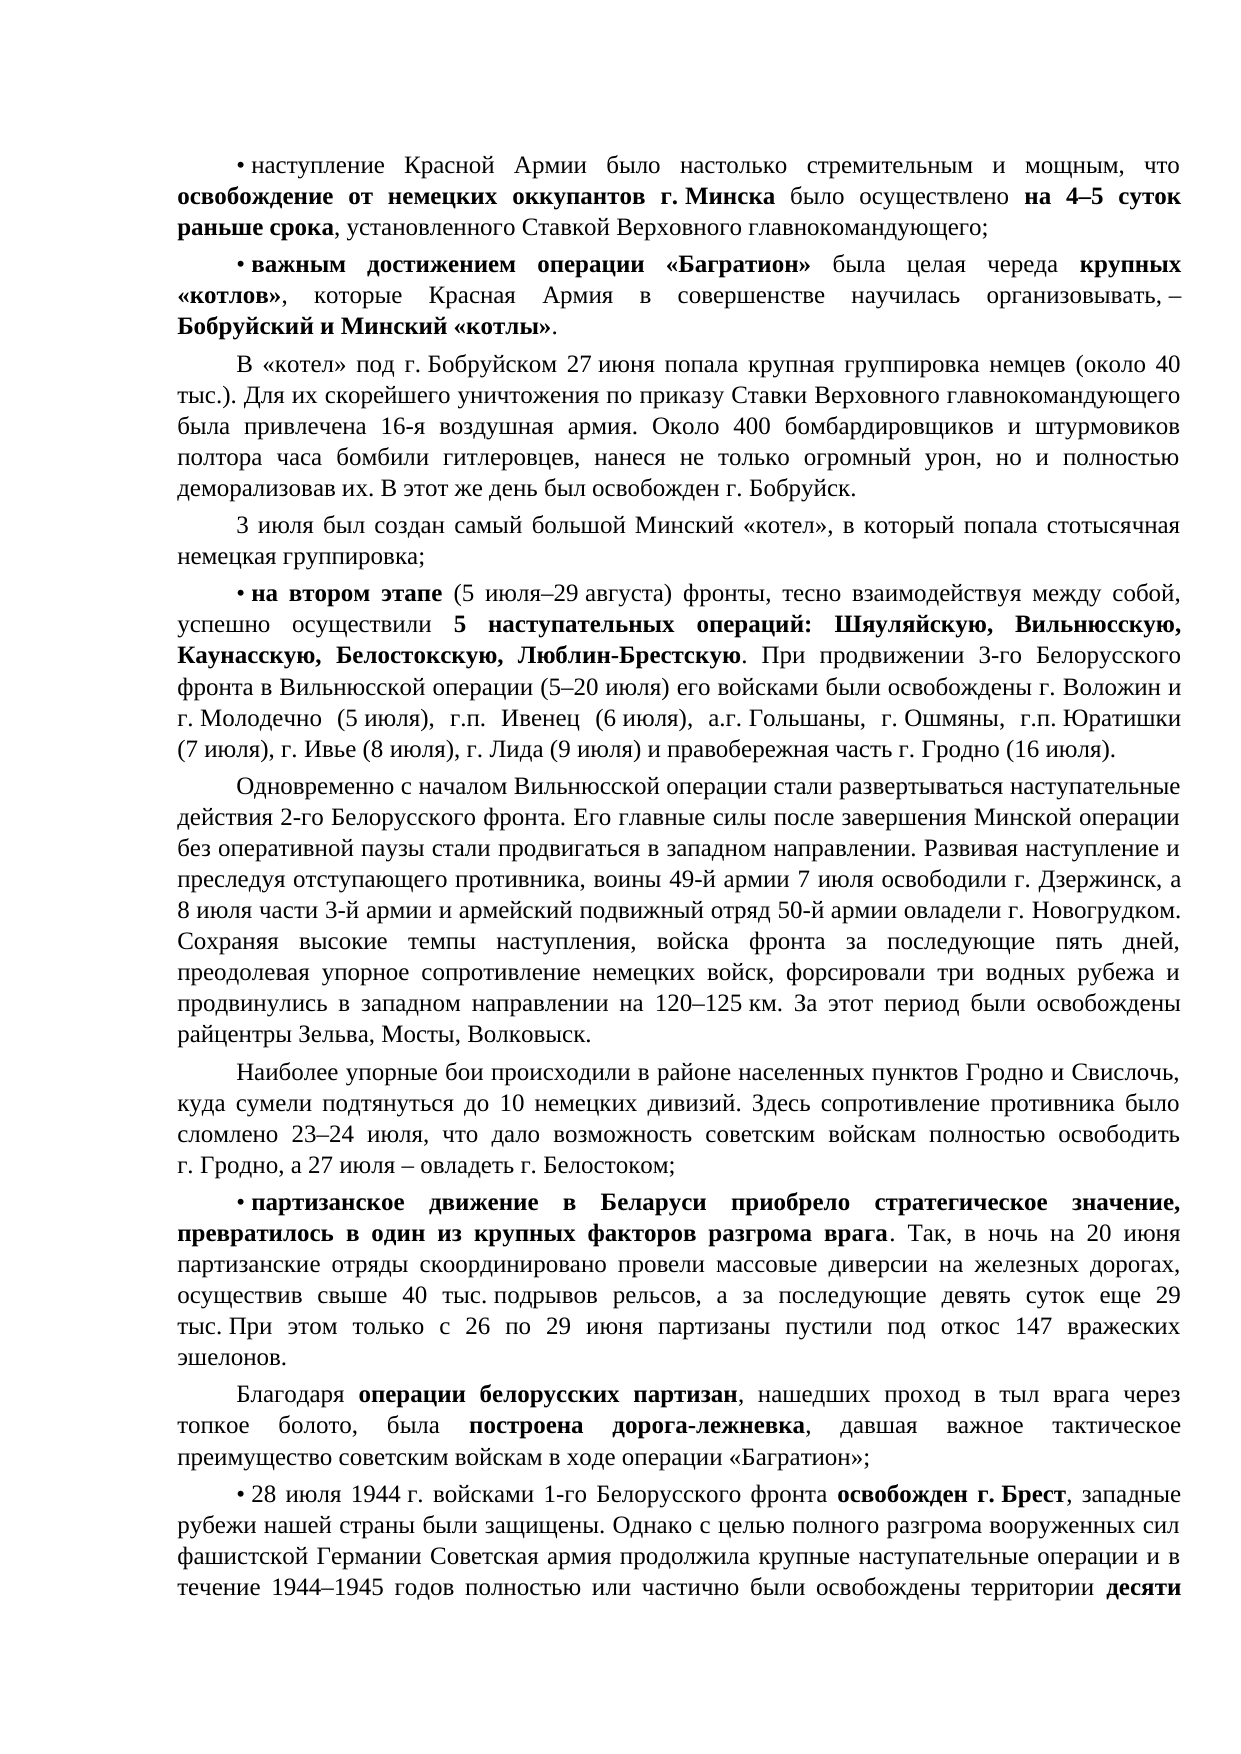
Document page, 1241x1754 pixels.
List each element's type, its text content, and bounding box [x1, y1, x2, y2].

text • наступление Красной Армии было настолько стремительным и мощным, что освобождение от немецких оккупантов г. Минска было осуществлено на 4–5 суток раньше срока, установленного Ставкой Верховного главнокомандующего; [177, 150, 1181, 241]
text Наиболее упорные бои происходили в районе населенных пунктов Гродно и Свислочь, куда сумели подтянуться до 10 немецких дивизий. Здесь сопротивление противника было сломлено 23–24 июля, что дало возможность советским войскам полностью освободить г. Гродно, а 27 июля – овладеть г. Белостоком; [177, 1057, 1181, 1178]
text Благодаря операции белорусских партизан, нашедших проход в тыл врага через топкое болото, была построена дорога-лежневка, давшая важное тактическое преимущество советским войскам в ходе операции «Багратион»; [177, 1379, 1181, 1470]
text Одновременно с началом Вильнюсской операции стали развертываться наступательные действия 2-го Белорусского фронта. Его главные силы после завершения Минской операции без оперативной паузы стали продвигаться в западном направлении. Развивая наступление и преследуя отступающего противника, воины 49-й армии 7 июля освободили г. Дзержинск, а 8 июля части 3-й армии и армейский подвижный отряд 50-й армии овладели г. Новогрудком. Сохраняя высокие темпы наступления, войска фронта за последующие пять дней, преодолевая упорное сопротивление немецких войск, форсировали три водных рубежа и продвинулись в западном направлении на 120–125 км. За этот период были освобождены райцентры Зельва, Мосты, Волковыск. [177, 771, 1181, 1048]
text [177, 1479, 1181, 1601]
text 3 июля был создан самый большой Минский «котел», в который попала стотысячная немецкая группировка; [177, 510, 1181, 570]
text • на втором этапе (5 июля–29 августа) фронты, тесно взаимодействуя между собой, успешно осуществили 5 наступательных операций: Шяуляйскую, Вильнюсскую, Каунасскую, Белостокскую, Люблин-Брестскую. При продвижении 3-го Белорусского фронта в Вильнюсской операции (5–20 июля) его войсками были освобождены г. Воложин и г. Молодечно (5 июля), г.п. Ивенец (6 июля), а.г. Гольшаны, г. Ошмяны, г.п. Юратишки (7 июля), г. Ивье (8 июля), г. Лида (9 июля) и правобережная часть г. Гродно (16 июля). [177, 578, 1181, 762]
text • важным достижением операции «Багратион» была целая череда крупных «котлов», которые Красная Армия в совершенстве научилась организовывать, – Бобруйский и Минский «котлы». [177, 249, 1181, 340]
text В «котел» под г. Бобруйском 27 июня попала крупная группировка немцев (около 40 тыс.). Для их скорейшего уничтожения по приказу Ставки Верховного главнокомандующего была привлечена 16-я воздушная армия. Около 400 бомбардировщиков и штурмовиков полтора часа бомбили гитлеровцев, нанеся не только огромный урон, но и полностью деморализовав их. В этот же день был освобожден г. Бобруйск. [177, 349, 1181, 502]
text • партизанское движение в Беларуси приобрело стратегическое значение, превратилось в один из крупных факторов разгрома врага. Так, в ночь на 20 июня партизанские отряды скоординировано провели массовые диверсии на железных дорогах, осуществив свыше 40 тыс. подрывов рельсов, а за последующие девять суток еще 29 тыс. При этом только с 26 по 29 июня партизаны пустили под откос 147 вражеских эшелонов. [177, 1187, 1181, 1371]
